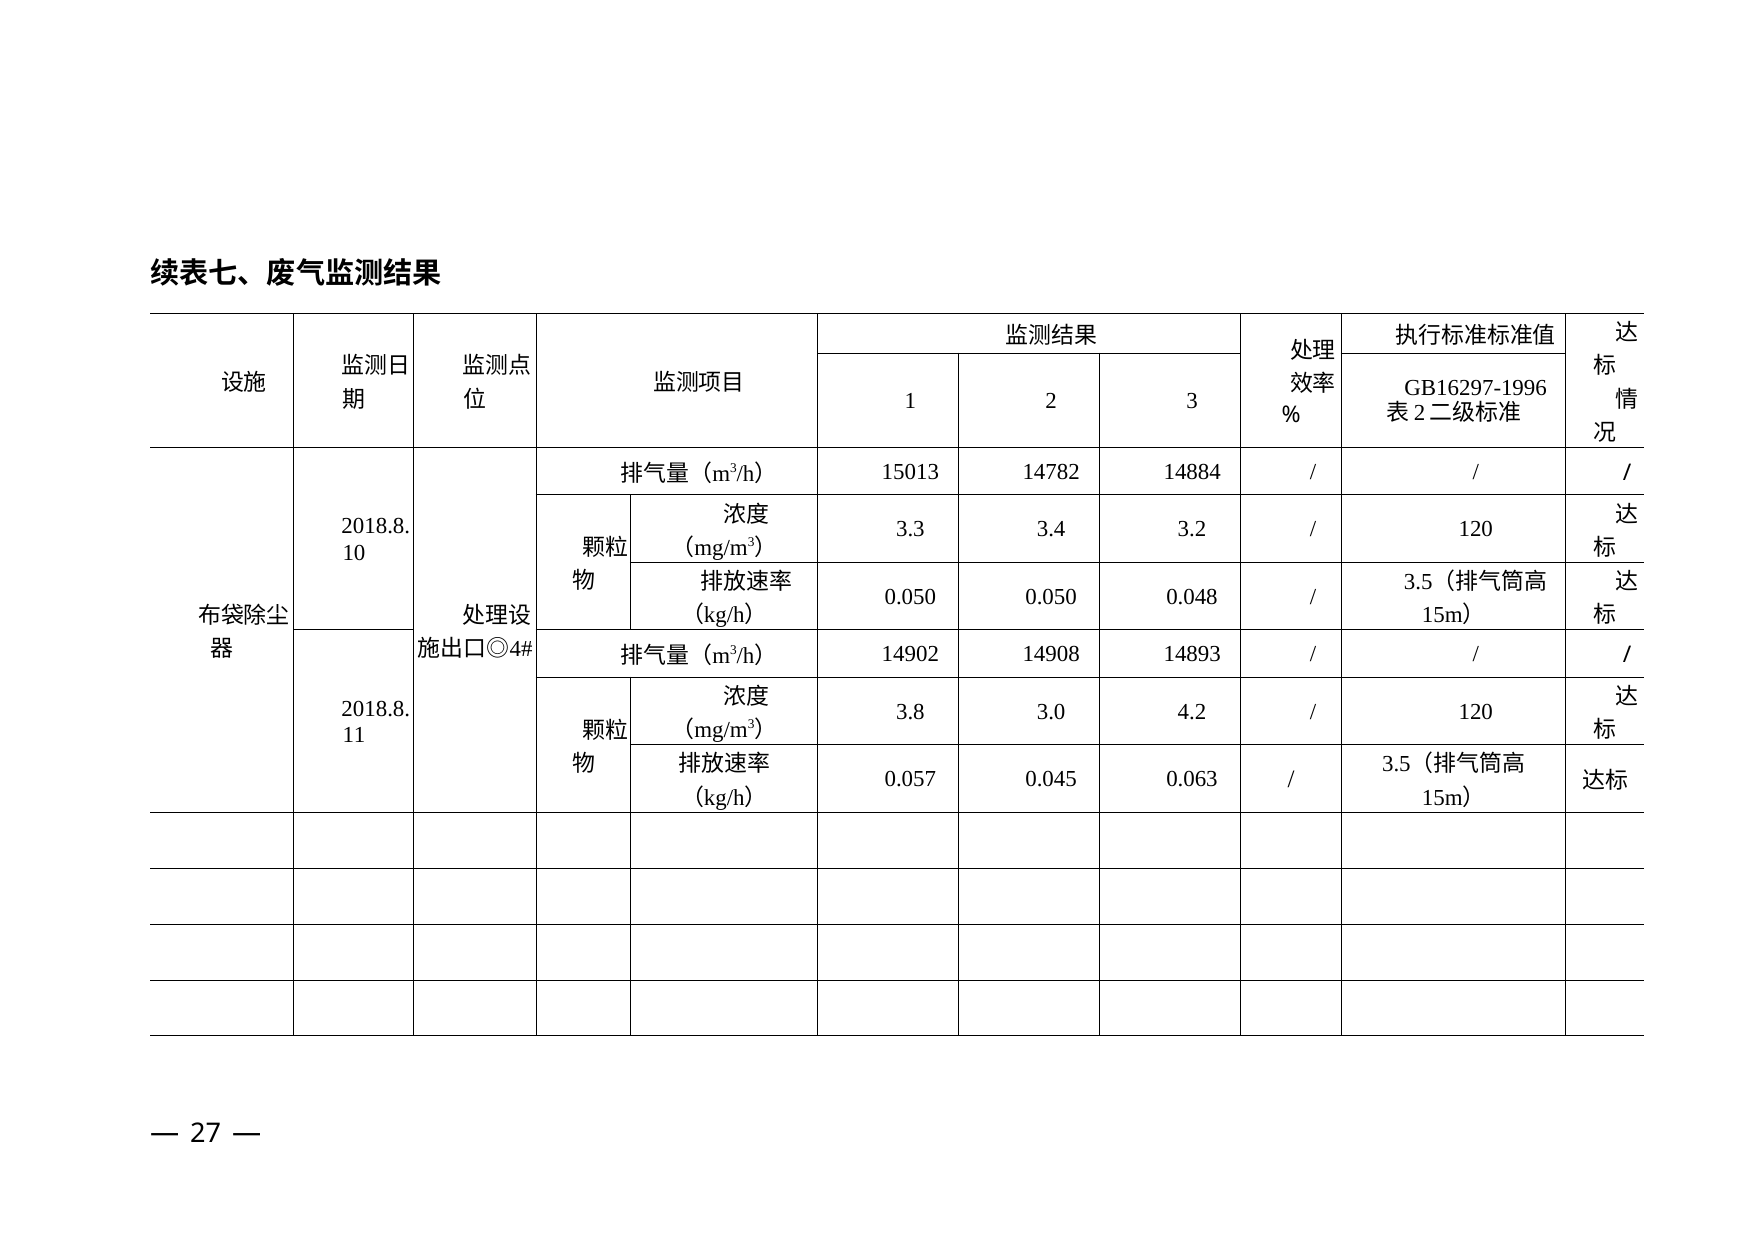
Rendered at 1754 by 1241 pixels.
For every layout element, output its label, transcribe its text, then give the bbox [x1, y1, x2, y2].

table_cell [1566, 925, 1644, 979]
table_cell [818, 925, 958, 979]
table_cell / [1566, 448, 1644, 494]
table_cell 3 [1100, 354, 1240, 447]
table_cell / [1241, 678, 1341, 744]
table_cell [1100, 813, 1240, 868]
table_cell [1241, 925, 1341, 979]
table_header 监测点位 [414, 314, 536, 447]
table_cell [414, 981, 536, 1035]
table_cell 120 [1342, 678, 1565, 744]
table_cell [1100, 981, 1240, 1035]
table_cell [537, 981, 630, 1035]
table_cell [631, 813, 817, 868]
table_cell [818, 981, 958, 1035]
table_cell [150, 981, 293, 1035]
table_cell [1342, 981, 1565, 1035]
table_cell 排气量（m3/h） [537, 630, 817, 677]
table_cell 达标 [1566, 745, 1644, 812]
table_cell [631, 869, 817, 923]
table_cell [294, 981, 413, 1035]
table_cell [537, 813, 630, 868]
table_cell 4.2 [1100, 678, 1240, 744]
table_cell / [1241, 495, 1341, 562]
table_cell [294, 869, 413, 923]
table_cell 排放速率（kg/h） [631, 745, 817, 812]
table_cell [818, 813, 958, 868]
table_cell [959, 925, 1099, 979]
table_cell [537, 925, 630, 979]
table_cell 14908 [959, 630, 1099, 677]
table_cell 3.5（排气筒高15m） [1342, 745, 1565, 812]
table_cell 0.045 [959, 745, 1099, 812]
table_header 执行标准标准值 [1342, 314, 1565, 352]
table_cell [631, 925, 817, 979]
table_cell 3.8 [818, 678, 958, 744]
table_cell 3.2 [1100, 495, 1240, 562]
table_header 处理 效率% [1241, 314, 1341, 447]
text 续表七、废气监测结果 [150, 250, 1604, 292]
table_cell [1566, 981, 1644, 1035]
table_cell / [1241, 448, 1341, 494]
table_cell [1566, 813, 1644, 868]
table_cell [1342, 925, 1565, 979]
table_header 监测日期 [294, 314, 413, 447]
table_cell [631, 981, 817, 1035]
table_cell 颗粒物 [537, 678, 630, 812]
table_cell 14902 [818, 630, 958, 677]
table_cell 2 [959, 354, 1099, 447]
table_cell 2018.8.11 [294, 630, 413, 812]
table_cell 1 [818, 354, 958, 447]
table_cell / [1342, 448, 1565, 494]
table_cell 3.4 [959, 495, 1099, 562]
table_cell / [1342, 630, 1565, 677]
table_cell [1241, 981, 1341, 1035]
table_cell 3.5（排气筒高15m） [1342, 563, 1565, 629]
table_cell [959, 869, 1099, 923]
table_cell 14884 [1100, 448, 1240, 494]
table_cell 浓度（mg/m3） [631, 495, 817, 562]
table_cell 处理设施出口◎4# [414, 448, 536, 812]
table_cell [1342, 813, 1565, 868]
table_cell [414, 925, 536, 979]
table_header 监测项目 [537, 314, 817, 447]
table_cell 0.050 [959, 563, 1099, 629]
table_cell [294, 813, 413, 868]
table_cell [150, 813, 293, 868]
table_header 设施 [150, 314, 293, 447]
table_cell 达标 [1566, 563, 1644, 629]
table_cell / [1241, 630, 1341, 677]
table_cell [150, 869, 293, 923]
table_cell [1100, 925, 1240, 979]
table_cell 14782 [959, 448, 1099, 494]
table_cell / [1566, 630, 1644, 677]
table_cell 排放速率（kg/h） [631, 563, 817, 629]
table_cell GB16297-1996表2二级标准 [1342, 354, 1565, 447]
table_cell [818, 869, 958, 923]
table_cell [150, 925, 293, 979]
table_cell [959, 813, 1099, 868]
table_cell 排气量（m3/h） [537, 448, 817, 494]
table_cell 颗粒物 [537, 495, 630, 629]
table_cell 120 [1342, 495, 1565, 562]
table_cell 浓度（mg/m3） [631, 678, 817, 744]
table_header 达标 情况 [1566, 314, 1644, 447]
table_cell 15013 [818, 448, 958, 494]
table_cell 0.050 [818, 563, 958, 629]
table_cell 3.0 [959, 678, 1099, 744]
table_cell [1566, 869, 1644, 923]
table_header 监测结果 [818, 314, 1240, 352]
table_cell [1100, 869, 1240, 923]
table_cell [414, 813, 536, 868]
table_cell [1241, 813, 1341, 868]
table_cell [959, 981, 1099, 1035]
table_cell 2018.8.10 [294, 448, 413, 629]
table_cell 达标 [1566, 678, 1644, 744]
table_cell / [1241, 563, 1341, 629]
table_cell 达标 [1566, 495, 1644, 562]
table_cell [1241, 869, 1341, 923]
table_cell 0.057 [818, 745, 958, 812]
table_cell [294, 925, 413, 979]
table_cell 3.3 [818, 495, 958, 562]
table_cell 14893 [1100, 630, 1240, 677]
table_cell [1342, 869, 1565, 923]
table_cell [537, 869, 630, 923]
table_cell [414, 869, 536, 923]
table_cell / [1241, 745, 1341, 812]
table_cell 0.048 [1100, 563, 1240, 629]
table_cell 0.063 [1100, 745, 1240, 812]
table_cell 布袋除尘器 [150, 448, 293, 812]
